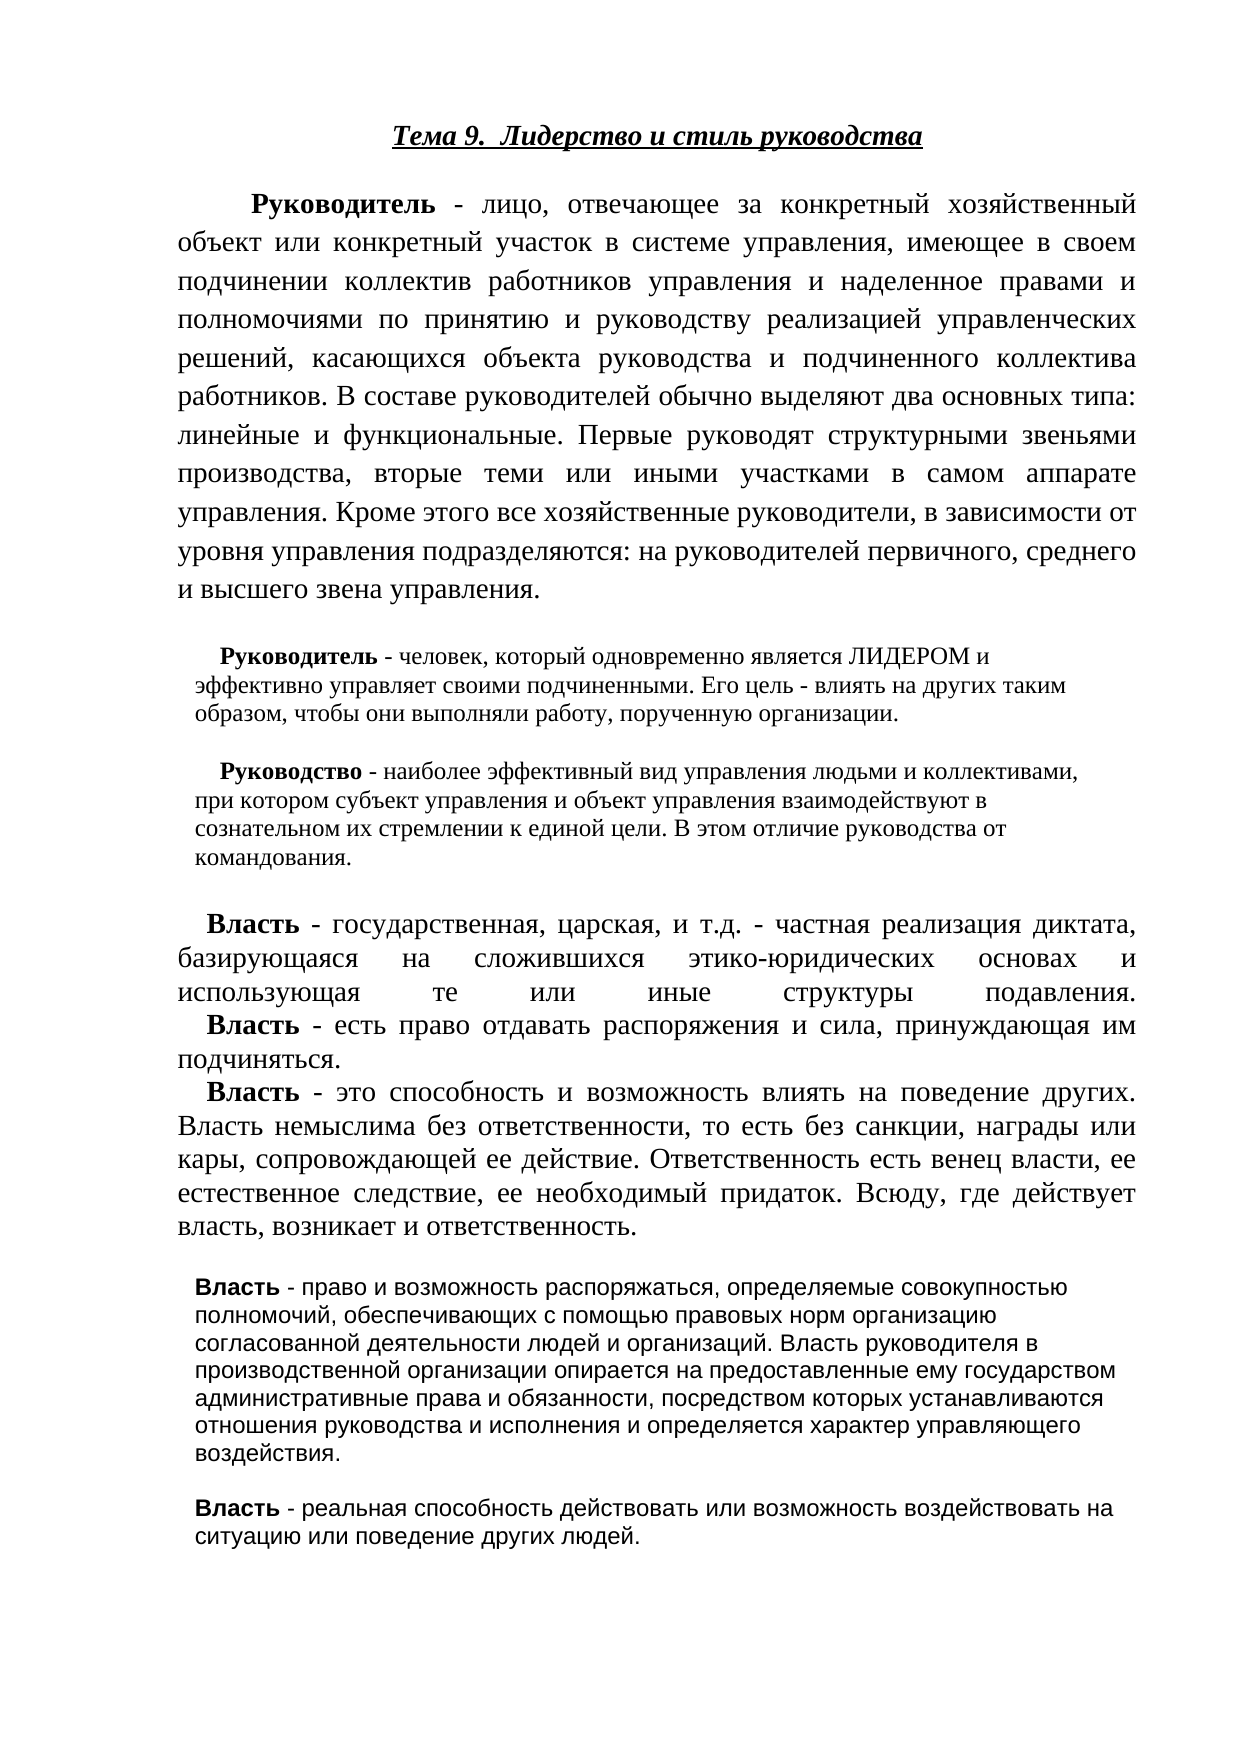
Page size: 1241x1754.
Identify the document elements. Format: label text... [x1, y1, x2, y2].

text Тема 9. Лидерство и стиль руководства [177, 118, 1137, 152]
table_header [188, 1267, 1126, 1556]
text Власть - государственная, царская, и т.д. - частная реализация диктата, базирующаяся на сложившихся этико-юридических основах и использующая те или иные структуры подавления. Власть - есть право отдавать распоряжения и сила, принуждающая им подчиняться. Власть - это способность и возможность влиять на поведение других. Власть немыслима без ответственности, то есть без санкции, награды или кары, сопровождающей ее действие. Ответственность есть венец власти, ее естественное следствие, ее необходимый придаток. Всюду, где действует власть, возникает и ответственность. [177, 907, 1137, 1242]
text Руководитель - лицо, отвечающее за конкретный хозяйственный объект или конкретный участок в системе управления, имеющее в своем подчинении коллектив работников управления и наделенное правами и полномочиями по принятию и руководству реализацией управленческих решений, касающихся объекта руководства и подчиненного коллектива работников. В составе руководителей обычно выделяют два основных типа: линейные и функциональные. Первые руководят структурными звеньями производства, вторые теми или иными участками в самом аппарате управления. Кроме этого все хозяйственные руководители, в зависимости от уровня управления подразделяются: на руководителей первичного, среднего и высшего звена управления. [177, 186, 1137, 605]
table_header [188, 635, 1126, 877]
